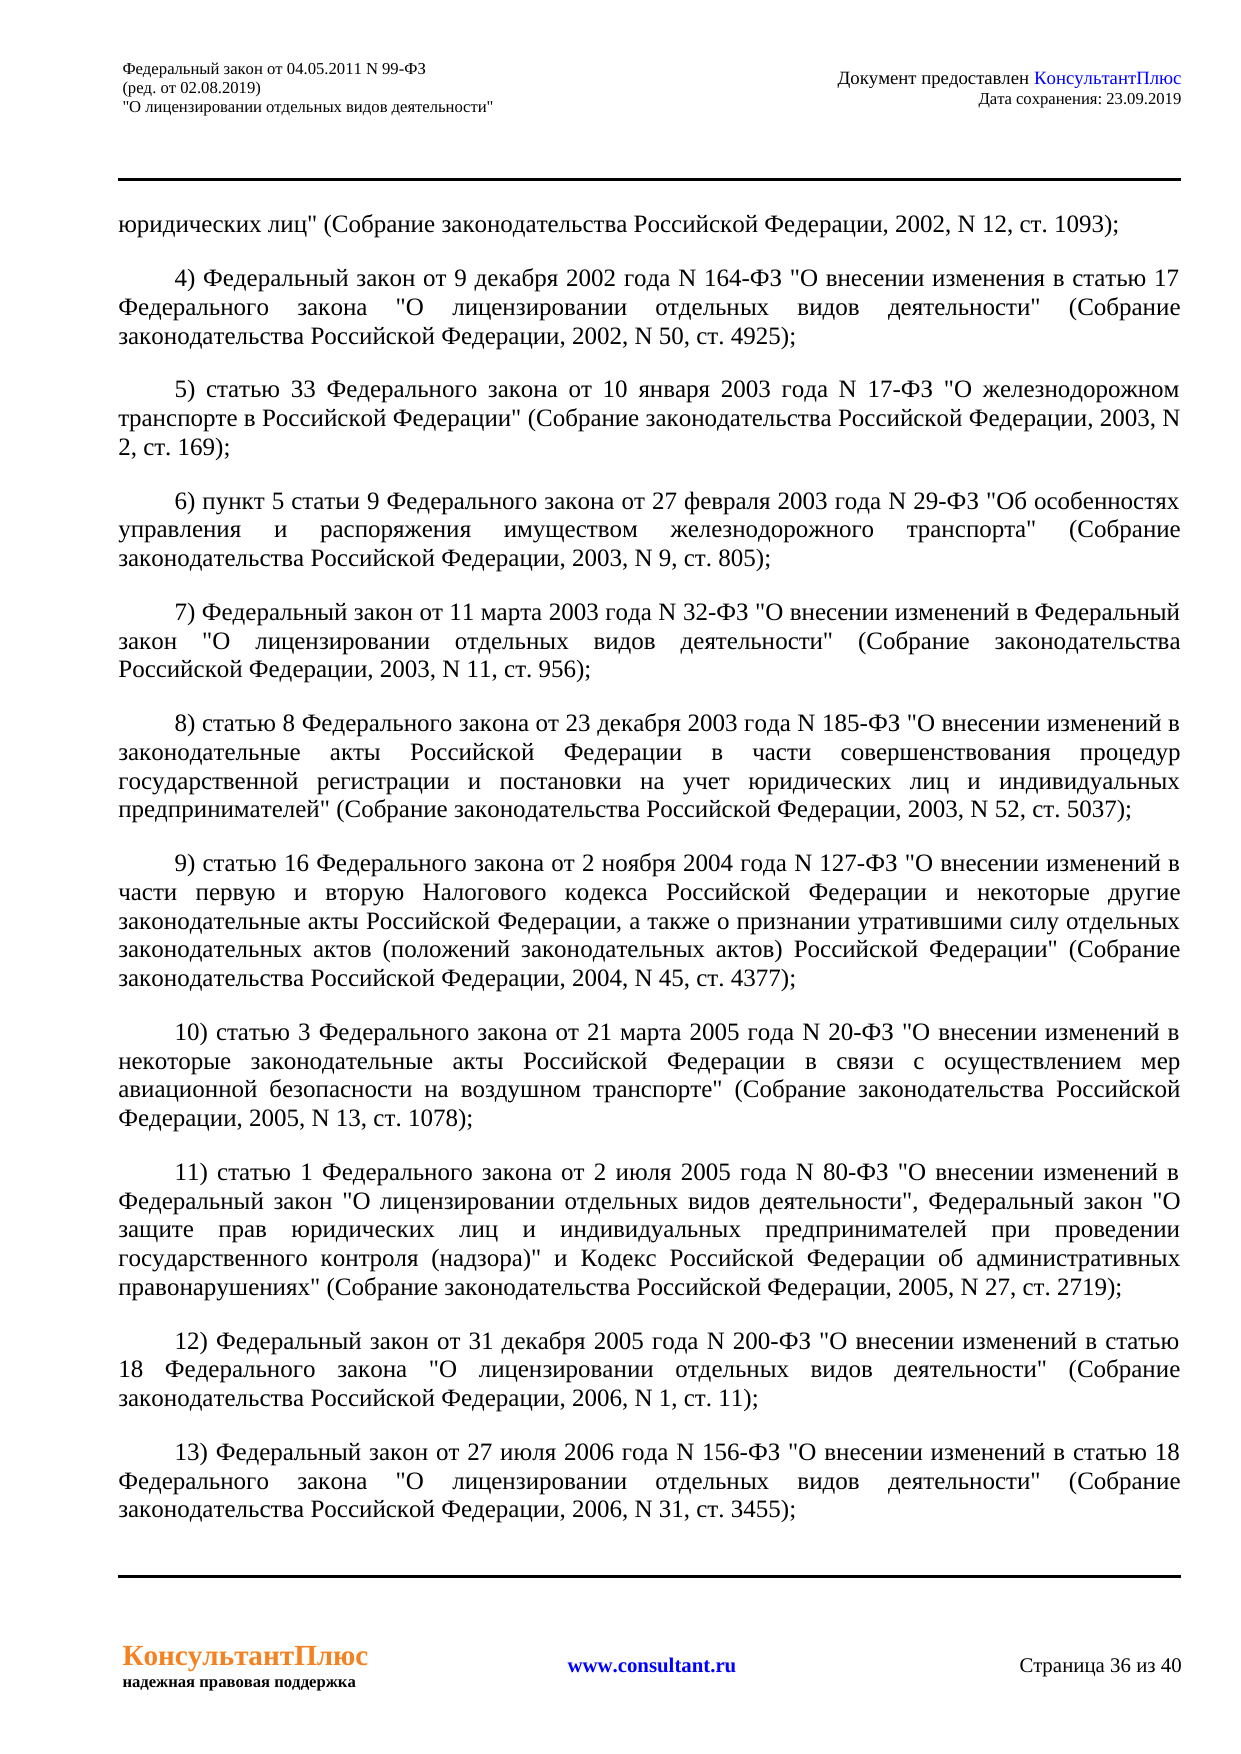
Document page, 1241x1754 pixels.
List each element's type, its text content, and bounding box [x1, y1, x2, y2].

text 9) статью 16 Федерального закона от 2 ноября 2004 года N 127-ФЗ "О внесении изменений в части первую и вторую Налогового кодекса Российской Федерации и некоторые другие законодательные акты Российской Федерации, а также о признании утратившими силу отдельных законодательных актов (положений законодательных актов) Российской Федерации" (Собрание законодательства Российской Федерации, 2004, N 45, ст. 4377); [118, 848, 1181, 992]
text 11) статью 1 Федерального закона от 2 июля 2005 года N 80-ФЗ "О внесении изменений в Федеральный закон "О лицензировании отдельных видов деятельности", Федеральный закон "О защите прав юридических лиц и индивидуальных предпринимателей при проведении государственного контроля (надзора)" и Кодекс Российской Федерации об административных правонарушениях" (Собрание законодательства Российской Федерации, 2005, N 27, ст. 2719); [118, 1157, 1181, 1301]
text 5) статью 33 Федерального закона от 10 января 2003 года N 17-ФЗ "О железнодорожном транспорте в Российской Федерации" (Собрание законодательства Российской Федерации, 2003, N 2, ст. 169); [118, 374, 1181, 461]
text 4) Федеральный закон от 9 декабря 2002 года N 164-ФЗ "О внесении изменения в статью 17 Федерального закона "О лицензировании отдельных видов деятельности" (Собрание законодательства Российской Федерации, 2002, N 50, ст. 4925); [118, 263, 1181, 349]
text 13) Федеральный закон от 27 июля 2006 года N 156-ФЗ "О внесении изменений в статью 18 Федерального закона "О лицензировании отдельных видов деятельности" (Собрание законодательства Российской Федерации, 2006, N 31, ст. 3455); [118, 1437, 1181, 1523]
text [118, 209, 1181, 238]
text 7) Федеральный закон от 11 марта 2003 года N 32-ФЗ "О внесении изменений в Федеральный закон "О лицензировании отдельных видов деятельности" (Собрание законодательства Российской Федерации, 2003, N 11, ст. 956); [118, 597, 1181, 683]
text 10) статью 3 Федерального закона от 21 марта 2005 года N 20-ФЗ "О внесении изменений в некоторые законодательные акты Российской Федерации в связи с осуществлением мер авиационной безопасности на воздушном транспорте" (Собрание законодательства Российской Федерации, 2005, N 13, ст. 1078); [118, 1017, 1181, 1132]
text 6) пункт 5 статьи 9 Федерального закона от 27 февраля 2003 года N 29-ФЗ "Об особенностях управления и распоряжения имуществом железнодорожного транспорта" (Собрание законодательства Российской Федерации, 2003, N 9, ст. 805); [118, 486, 1181, 572]
text 8) статью 8 Федерального закона от 23 декабря 2003 года N 185-ФЗ "О внесении изменений в законодательные акты Российской Федерации в части совершенствования процедур государственной регистрации и постановки на учет юридических лиц и индивидуальных предпринимателей" (Собрание законодательства Российской Федерации, 2003, N 52, ст. 5037); [118, 708, 1181, 823]
text 12) Федеральный закон от 31 декабря 2005 года N 200-ФЗ "О внесении изменений в статью 18 Федерального закона "О лицензировании отдельных видов деятельности" (Собрание законодательства Российской Федерации, 2006, N 1, ст. 11); [118, 1326, 1181, 1412]
